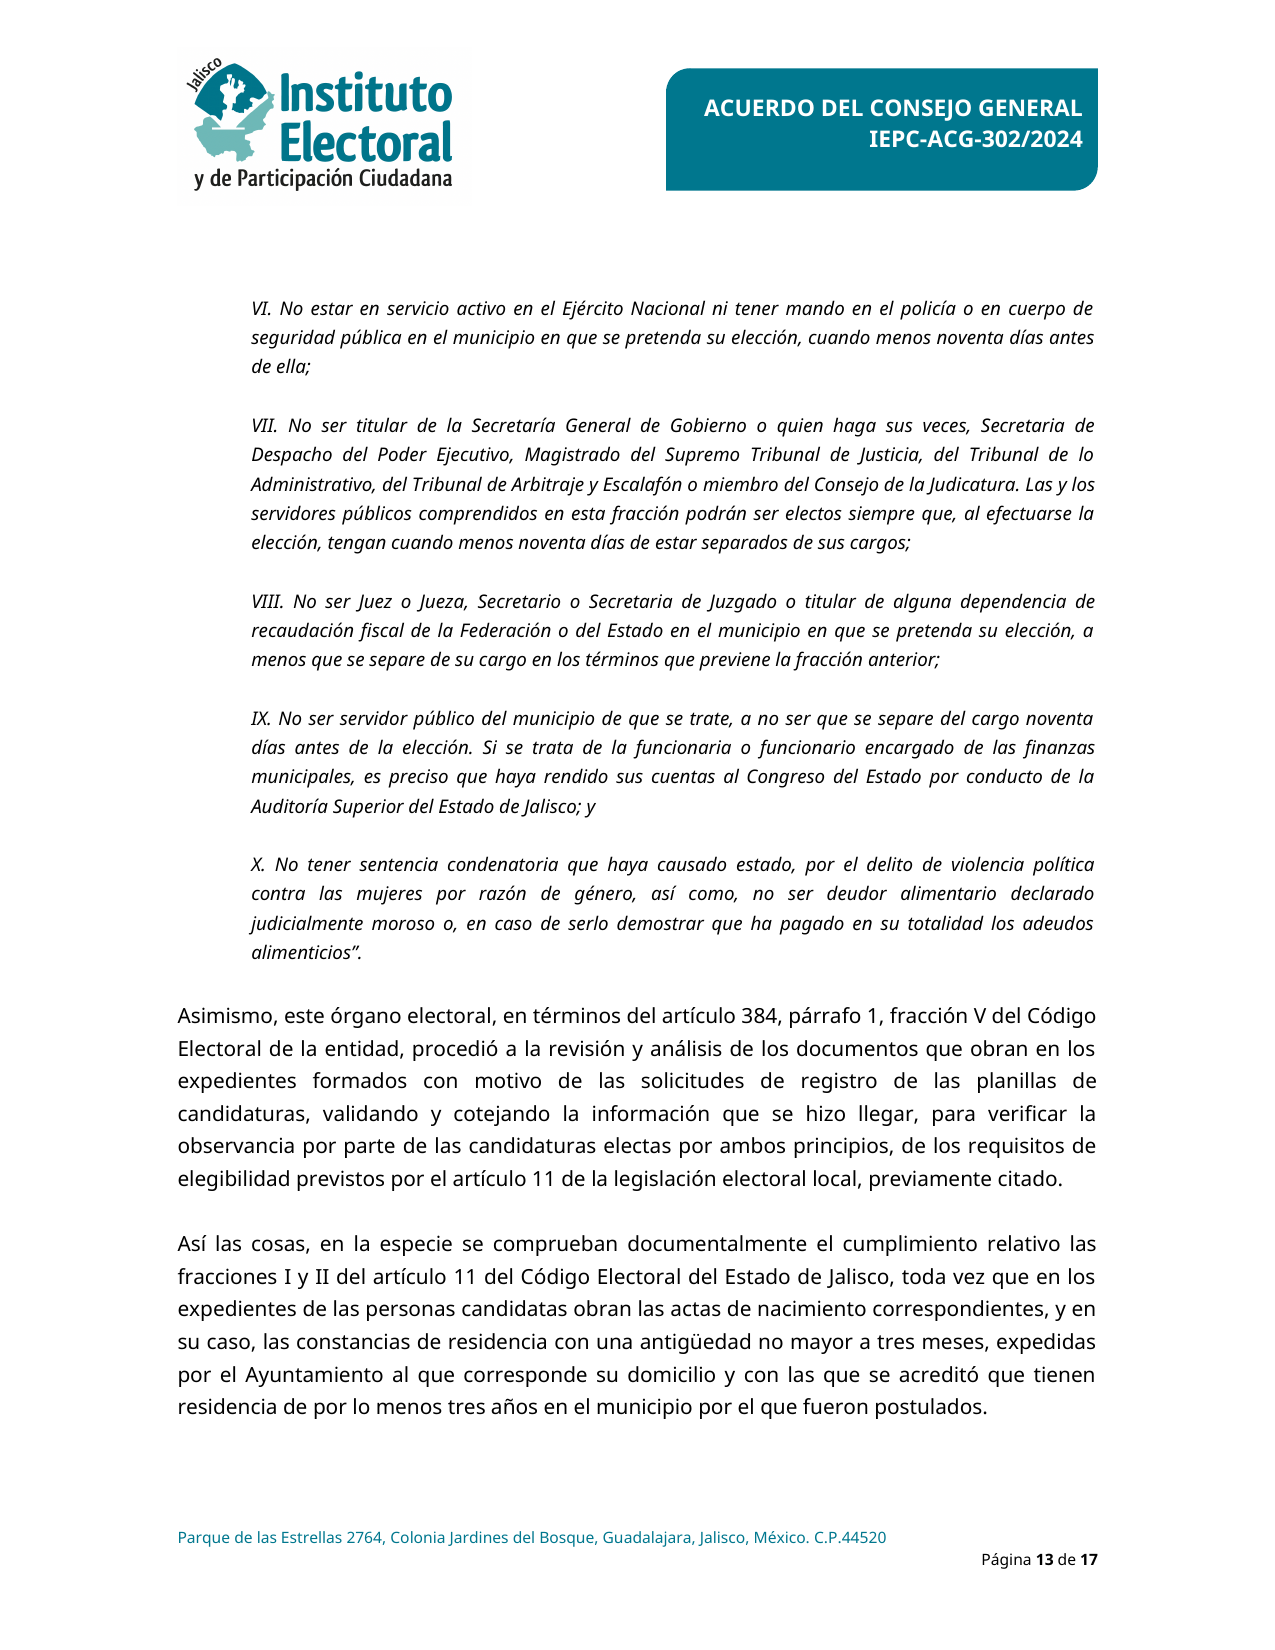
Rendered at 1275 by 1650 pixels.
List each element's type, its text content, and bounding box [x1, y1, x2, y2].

text VI. No estar en servicio activo en el Ejército Nacional ni tener mando en el policía o en cuerpo de seguridad pública en el municipio en que se pretenda su elección, cuando menos noventa días antes de ella; [251, 295, 1098, 379]
text VIII. No ser Juez o Jueza, Secretario o Secretaria de Juzgado o titular de alguna dependencia de recaudación fiscal de la Federación o del Estado en el municipio en que se pretenda su elección, a menos que se separe de su cargo en los términos que previene la fracción anterior; [251, 588, 1098, 672]
text X. No tener sentencia condenatoria que haya causado estado, por el delito de violencia política contra las mujeres por razón de género, así como, no ser deudor alimentario declarado judicialmente moroso o, en caso de serlo demostrar que ha pagado en su totalidad los adeudos alimenticios”. [251, 851, 1098, 965]
text Así las cosas, en la especie se comprueban documentalmente el cumplimiento relativo las fracciones I y II del artículo 11 del Código Electoral del Estado de Jalisco, toda vez que en los expedientes de las personas candidatas obran las actas de nacimiento correspondientes, y en su caso, las constancias de residencia con una antigüedad no mayor a tres meses, expedidas por el Ayuntamiento al que corresponde su domicilio y con las que se acreditó que tienen residencia de por lo menos tres años en el municipio por el que fueron postulados. [177, 1229, 1098, 1421]
text IX. No ser servidor público del municipio de que se trate, a no ser que se separe del cargo noventa días antes de la elección. Si se trata de la funcionaria o funcionario encargado de las finanzas municipales, es preciso que haya rendido sus cuentas al Congreso del Estado por conducto de la Auditoría Superior del Estado de Jalisco; y [251, 705, 1098, 818]
text VII. No ser titular de la Secretaría General de Gobierno o quien haga sus veces, Secretaria de Despacho del Poder Ejecutivo, Magistrado del Supremo Tribunal de Justicia, del Tribunal de lo Administrativo, del Tribunal de Arbitraje y Escalafón o miembro del Consejo de la Judicatura. Las y los servidores públicos comprendidos en esta fracción podrán ser electos siempre que, al efectuarse la elección, tengan cuando menos noventa días de estar separados de sus cargos; [251, 412, 1098, 555]
picture [177, 47, 473, 206]
text Asimismo, este órgano electoral, en términos del artículo 384, párrafo 1, fracción V del Código Electoral de la entidad, procedió a la revisión y análisis de los documentos que obran en los expedientes formados con motivo de las solicitudes de registro de las planillas de candidaturas, validando y cotejando la información que se hizo llegar, para verificar la observancia por parte de las candidaturas electas por ambos principios, de los requisitos de elegibilidad previstos por el artículo 11 de la legislación electoral local, previamente citado. [177, 1001, 1098, 1193]
